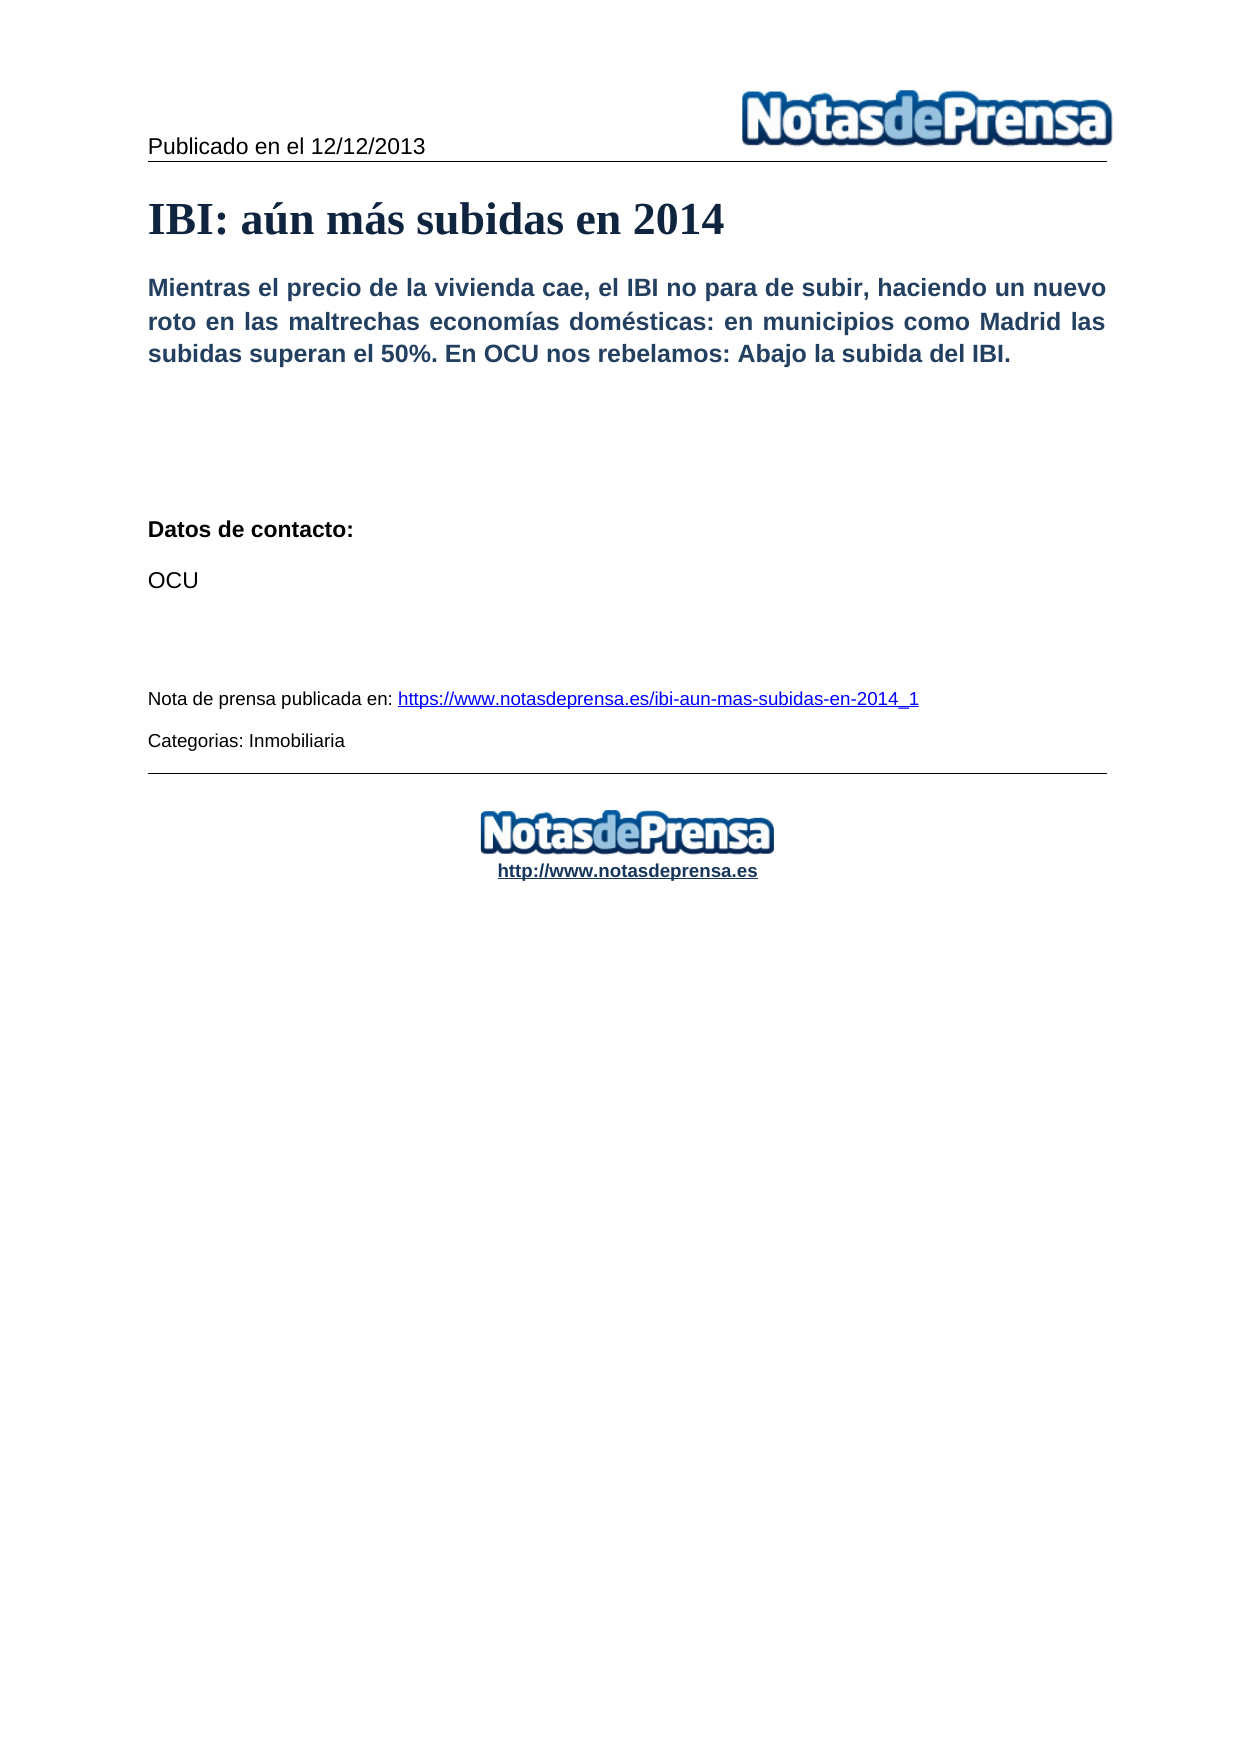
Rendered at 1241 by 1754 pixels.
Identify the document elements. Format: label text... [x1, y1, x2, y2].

text Datos de contacto: [148, 516, 1107, 542]
text Nota de prensa publicada en: https://www.notasdeprensa.es/ibi-aun-mas-subidas-en-2014_1 [148, 688, 1107, 709]
picture [742, 90, 1113, 148]
subtitle Mientras el precio de la vivienda cae, el IBI no para de subir, haciendo un nuevo roto en las maltrechas economías domésticas: en municipios como Madrid las subidas superan el 50%. En OCU nos rebelamos: Abajo la subida del IBI. [148, 273, 1107, 368]
text Categorias: Inmobiliaria [148, 730, 1107, 752]
picture [480, 810, 775, 856]
text OCU [148, 567, 1063, 593]
text http://www.notasdeprensa.es [148, 859, 1107, 881]
text Publicado en el 12/12/2013 [148, 133, 1107, 161]
subtitle IBI: aún más subidas en 2014 [148, 192, 1107, 244]
